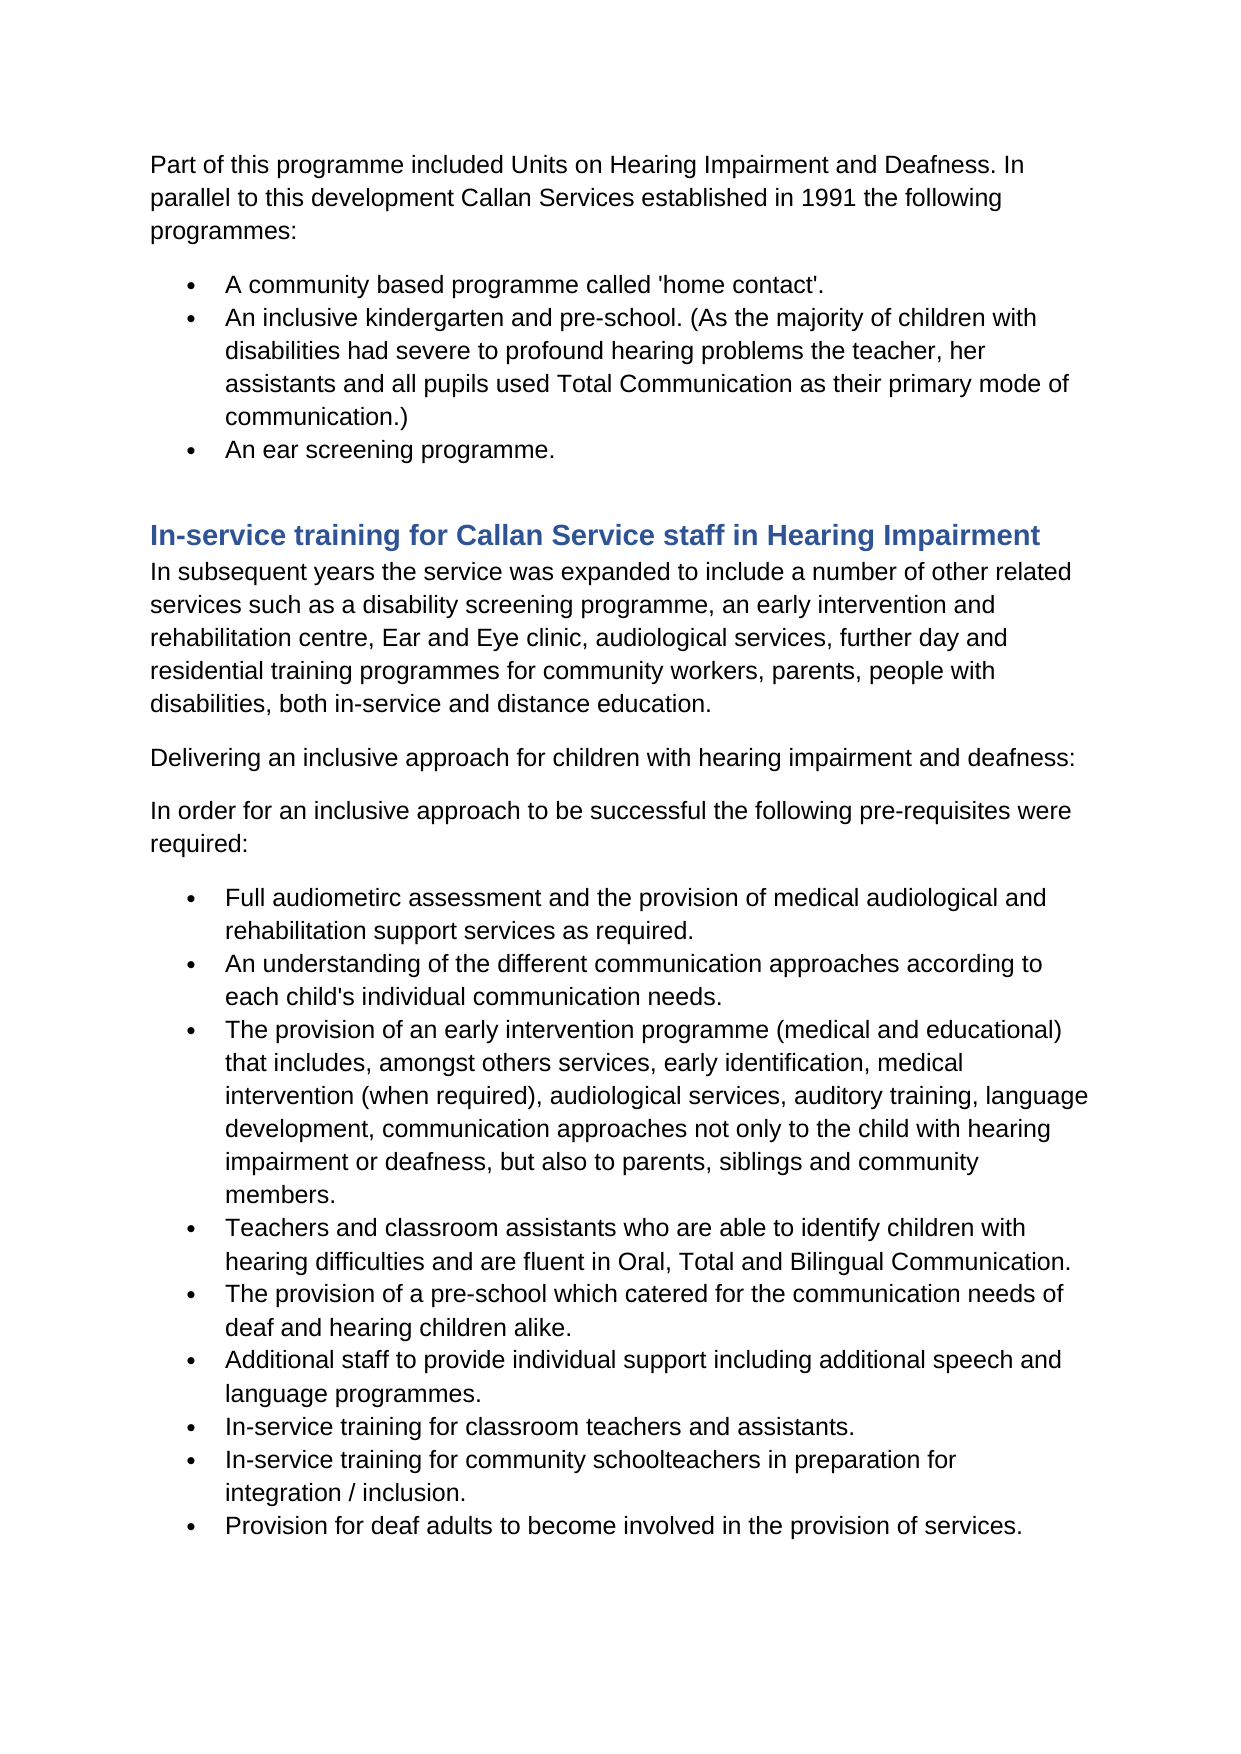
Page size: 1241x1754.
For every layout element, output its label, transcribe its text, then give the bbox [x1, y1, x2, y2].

list The provision of an early intervention programme (medical and educational) that includes, amongst others services, early identification, medical intervention (when required), audiological services, auditory training, language development, communication approaches not only to the child with hearing impairment or deafness, but also to parents, siblings and community members. [187, 1015, 1090, 1209]
list Additional staff to provide individual support including additional speech and language programmes. [187, 1346, 1090, 1407]
list A community based programme called 'home contact'. [187, 270, 1090, 299]
text In order for an inclusive approach to be successful the following pre-requisites were required: [150, 796, 1090, 858]
text Delivering an inclusive approach for children with hearing impairment and deafness: [150, 742, 1090, 771]
list In-service training for community schoolteachers in preparation for integration / inclusion. [187, 1444, 1090, 1506]
list In-service training for classroom teachers and assistants. [187, 1412, 1090, 1440]
list An ear screening programme. [187, 435, 1090, 464]
text In subsequent years the service was expanded to include a number of other related services such as a disability screening programme, an early intervention and rehabilitation centre, Ear and Eye clinic, audiological services, further day and residential training programmes for community workers, parents, people with disabilities, both in-service and distance education. [150, 557, 1090, 717]
subtitle In-service training for Callan Service staff in Hearing Impairment [150, 518, 1090, 552]
list An understanding of the different communication approaches according to each child's individual communication needs. [187, 949, 1090, 1011]
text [150, 150, 1090, 245]
list Provision for deaf adults to become involved in the provision of services. [187, 1511, 1090, 1539]
list Full audiometirc assessment and the provision of medical audiological and rehabilitation support services as required. [187, 883, 1090, 945]
list An inclusive kindergarten and pre-school. (As the majority of children with disabilities had severe to profound hearing problems the teacher, her assistants and all pupils used Total Communication as their primary mode of communication.) [187, 303, 1090, 431]
list The provision of a pre-school which catered for the communication needs of deaf and hearing children alike. [187, 1279, 1090, 1341]
list Teachers and classroom assistants who are able to identify children with hearing difficulties and are fluent in Oral, Total and Bilingual Communication. [187, 1213, 1090, 1275]
